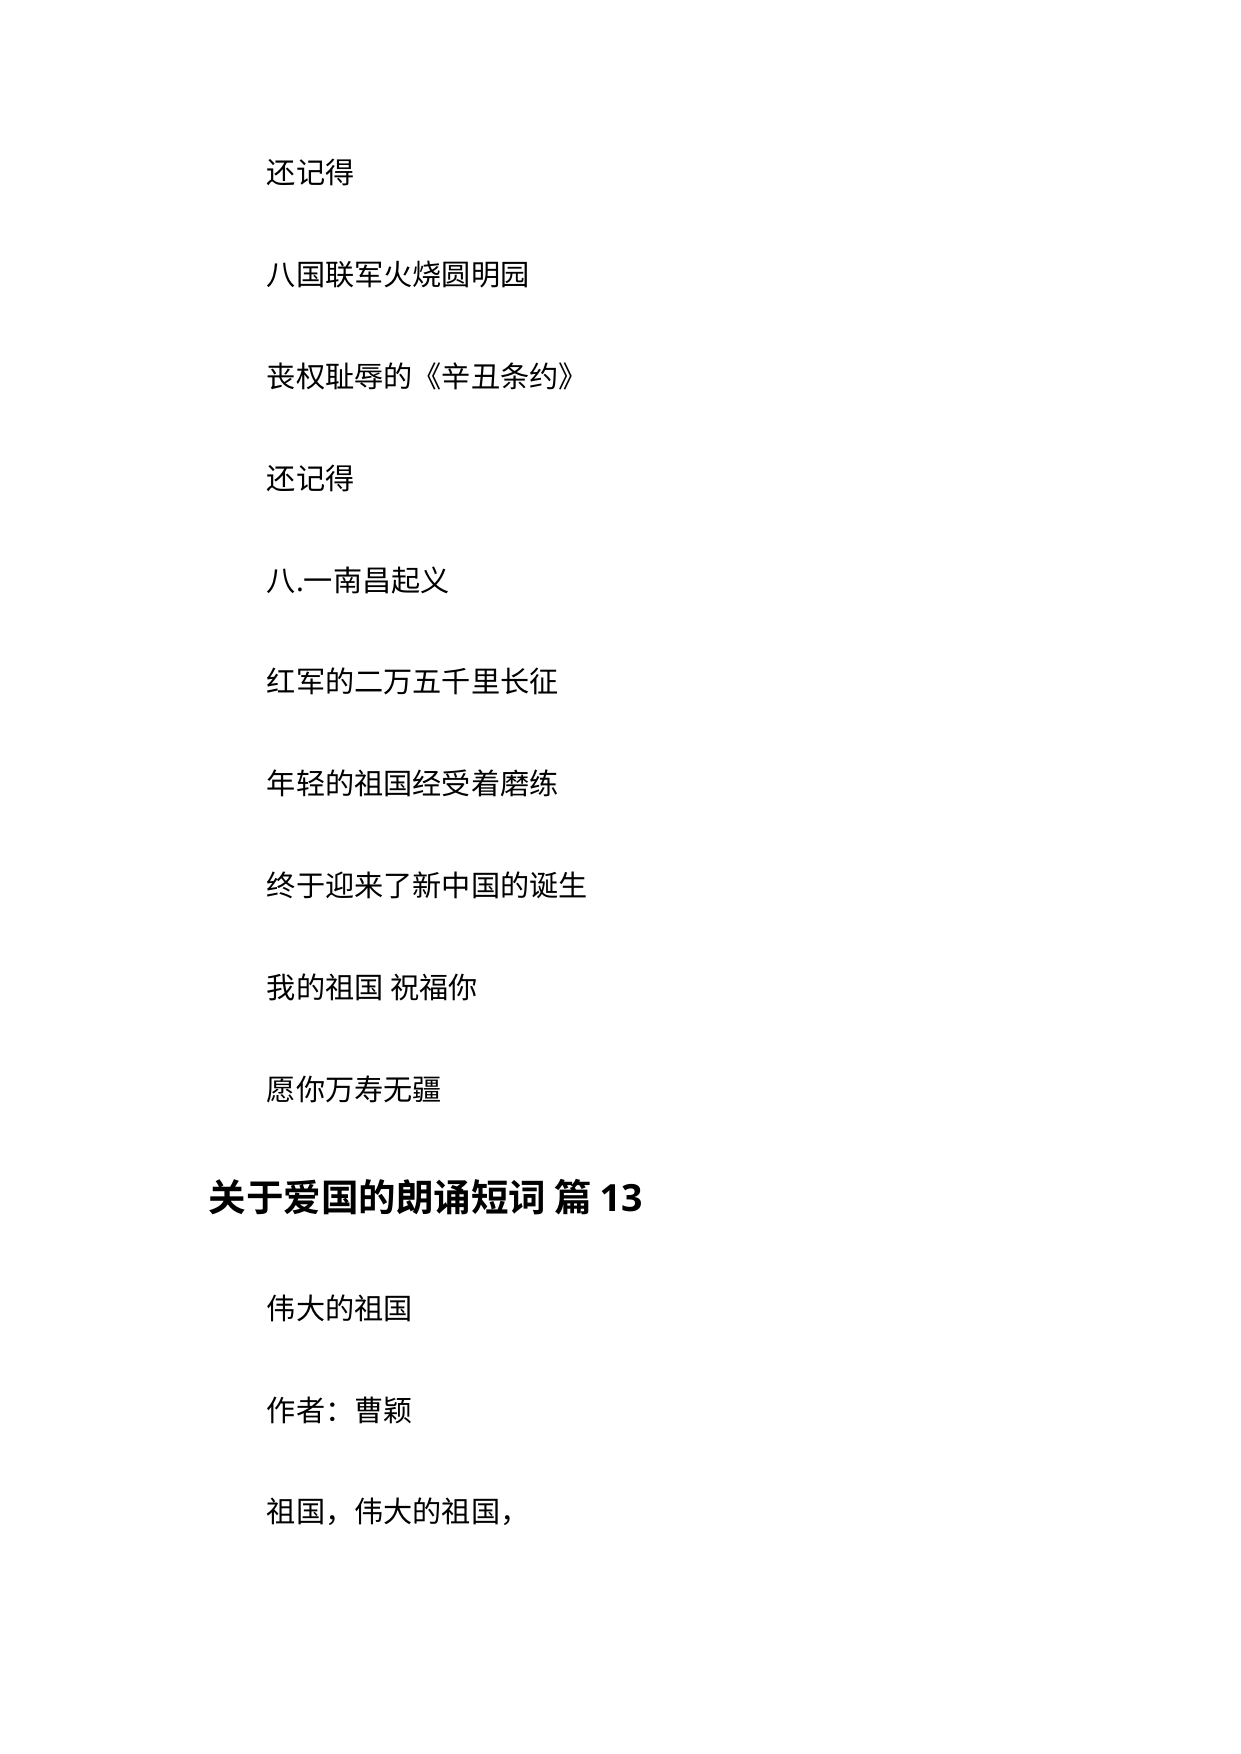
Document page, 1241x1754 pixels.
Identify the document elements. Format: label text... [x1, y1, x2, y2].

text 八国联军火烧圆明园 [150, 252, 1090, 294]
text 关于爱国的朗诵短词 篇13 [150, 1168, 1090, 1222]
text 八.一南昌起义 [150, 557, 1090, 599]
text 作者：曹颖 [150, 1387, 1090, 1429]
text 年轻的祖国经受着磨练 [150, 761, 1090, 803]
text 我的祖国 祝福你 [150, 964, 1090, 1007]
text 丧权耻辱的《辛丑条约》 [150, 353, 1090, 396]
text 愿你万寿无疆 [150, 1066, 1090, 1108]
text 祖国，伟大的祖国， [150, 1489, 1090, 1531]
text 终于迎来了新中国的诞生 [150, 863, 1090, 905]
text 伟大的祖国 [150, 1286, 1090, 1328]
text 还记得 [150, 150, 1090, 192]
text 还记得 [150, 455, 1090, 498]
text 红军的二万五千里长征 [150, 659, 1090, 701]
